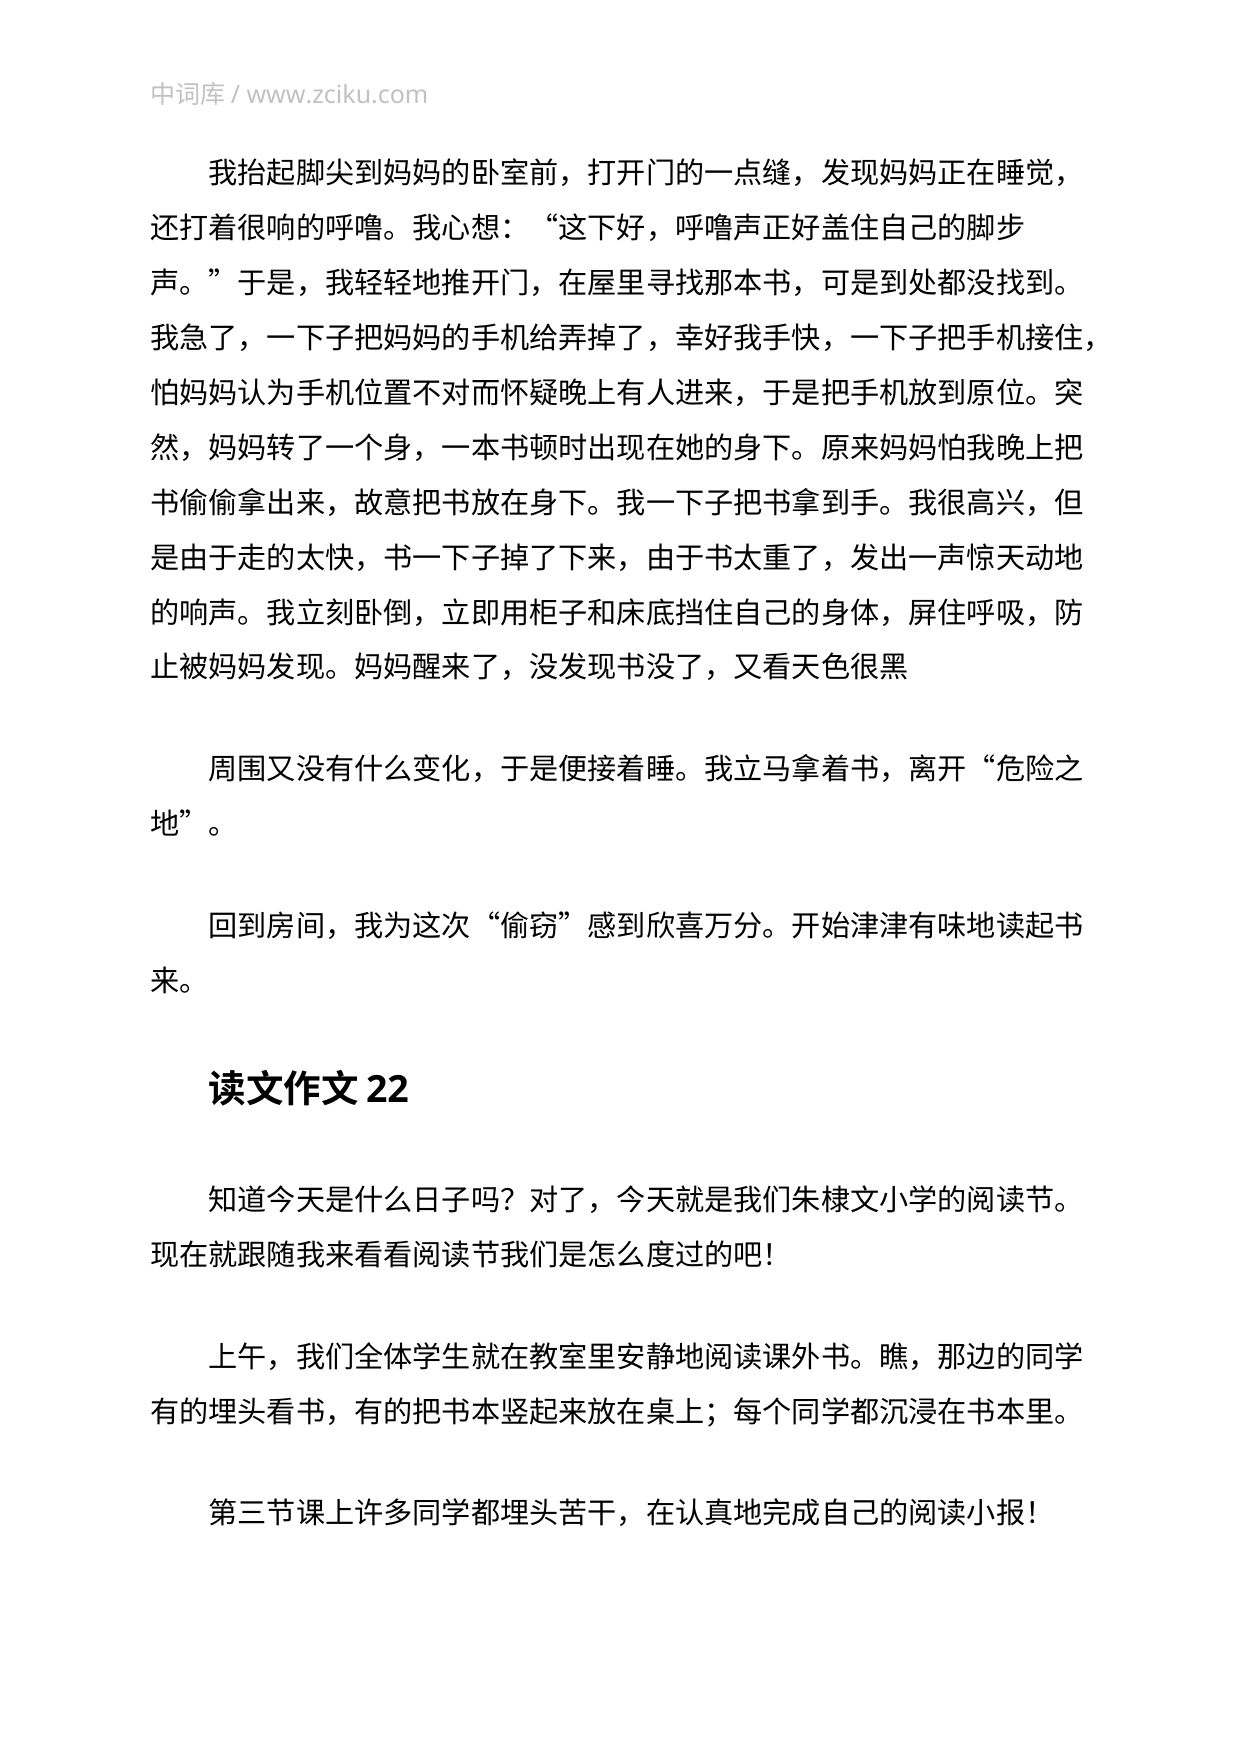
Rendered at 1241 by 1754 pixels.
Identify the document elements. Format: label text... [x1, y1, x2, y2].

text 我抬起脚尖到妈妈的卧室前，打开门的一点缝，发现妈妈正在睡觉，还打着很响的呼噜。我心想：“这下好，呼噜声正好盖住自己的脚步声。”于是，我轻轻地推开门，在屋里寻找那本书，可是到处都没找到。我急了，一下子把妈妈的手机给弄掉了，幸好我手快，一下子把手机接住，怕妈妈认为手机位置不对而怀疑晚上有人进来，于是把手机放到原位。突然，妈妈转了一个身，一本书顿时出现在她的身下。原来妈妈怕我晚上把书偷偷拿出来，故意把书放在身下。我一下子把书拿到手。我很高兴，但是由于走的太快，书一下子掉了下来，由于书太重了，发出一声惊天动地的响声。我立刻卧倒，立即用柜子和床底挡住自己的身体，屏住呼吸，防止被妈妈发现。妈妈醒来了，没发现书没了，又看天色很黑 [150, 150, 1090, 686]
text 上午，我们全体学生就在教室里安静地阅读课外书。瞧，那边的同学有的埋头看书，有的把书本竖起来放在桌上；每个同学都沉浸在书本里。 [150, 1333, 1090, 1431]
text 第三节课上许多同学都埋头苦干，在认真地完成自己的阅读小报！ [150, 1490, 1090, 1532]
text 知道今天是什么日子吗？对了，今天就是我们朱棣文小学的阅读节。现在就跟随我来看看阅读节我们是怎么度过的吧！ [150, 1177, 1090, 1274]
text 读文作文22 [150, 1059, 1090, 1114]
text 周围又没有什么变化，于是便接着睡。我立马拿着书，离开“危险之地”。 [150, 746, 1090, 843]
text 回到房间，我为这次“偷窃”感到欣喜万分。开始津津有味地读起书来。 [150, 902, 1090, 1000]
